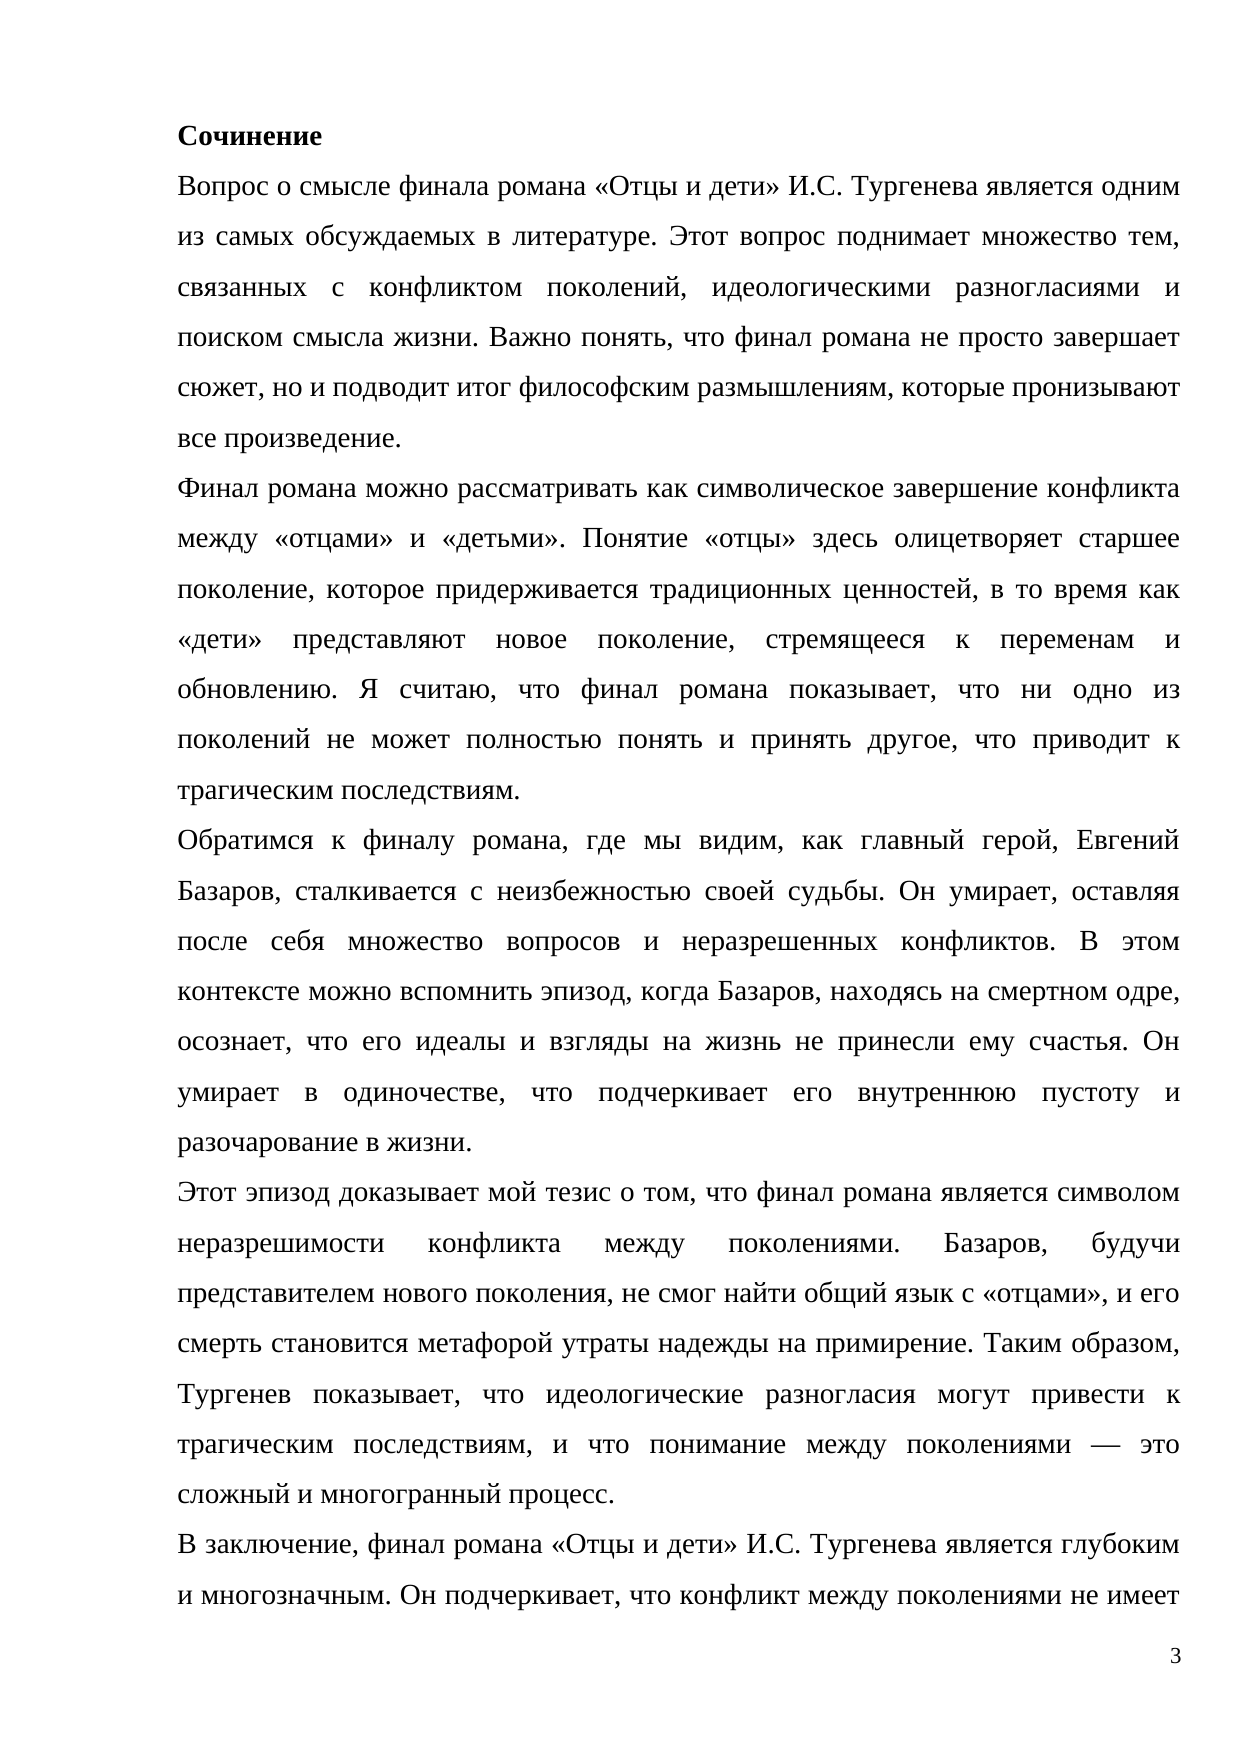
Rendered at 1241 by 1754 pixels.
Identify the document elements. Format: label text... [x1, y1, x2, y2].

text Этот эпизод доказывает мой тезис о том, что финал романа является символом неразрешимости конфликта между поколениями. Базаров, будучи представителем нового поколения, не смог найти общий язык с «отцами», и его смерть становится метафорой утраты надежды на примирение. Таким образом, Тургенев показывает, что идеологические разногласия могут привести к трагическим последствиям, и что понимание между поколениями — это сложный и многогранный процесс. [177, 1174, 1181, 1510]
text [177, 1527, 1181, 1611]
text Вопрос о смысле финала романа «Отцы и дети» И.С. Тургенева является одним из самых обсуждаемых в литературе. Этот вопрос поднимает множество тем, связанных с конфликтом поколений, идеологическими разногласиями и поиском смысла жизни. Важно понять, что финал романа не просто завершает сюжет, но и подводит итог философским размышлениям, которые пронизывают все произведение. [177, 168, 1181, 453]
text Обратимся к финалу романа, где мы видим, как главный герой, Евгений Базаров, сталкивается с неизбежностью своей судьбы. Он умирает, оставляя после себя множество вопросов и неразрешенных конфликтов. В этом контексте можно вспомнить эпизод, когда Базаров, находясь на смертном одре, осознает, что его идеалы и взгляды на жизнь не принесли ему счастья. Он умирает в одиночестве, что подчеркивает его внутреннюю пустоту и разочарование в жизни. [177, 822, 1181, 1158]
text Финал романа можно рассматривать как символическое завершение конфликта между «отцами» и «детьми». Понятие «отцы» здесь олицетворяет старшее поколение, которое придерживается традиционных ценностей, в то время как «дети» представляют новое поколение, стремящееся к переменам и обновлению. Я считаю, что финал романа показывает, что ни одно из поколений не может полностью понять и принять другое, что приводит к трагическим последствиям. [177, 470, 1181, 806]
subtitle Сочинение [177, 118, 1181, 152]
